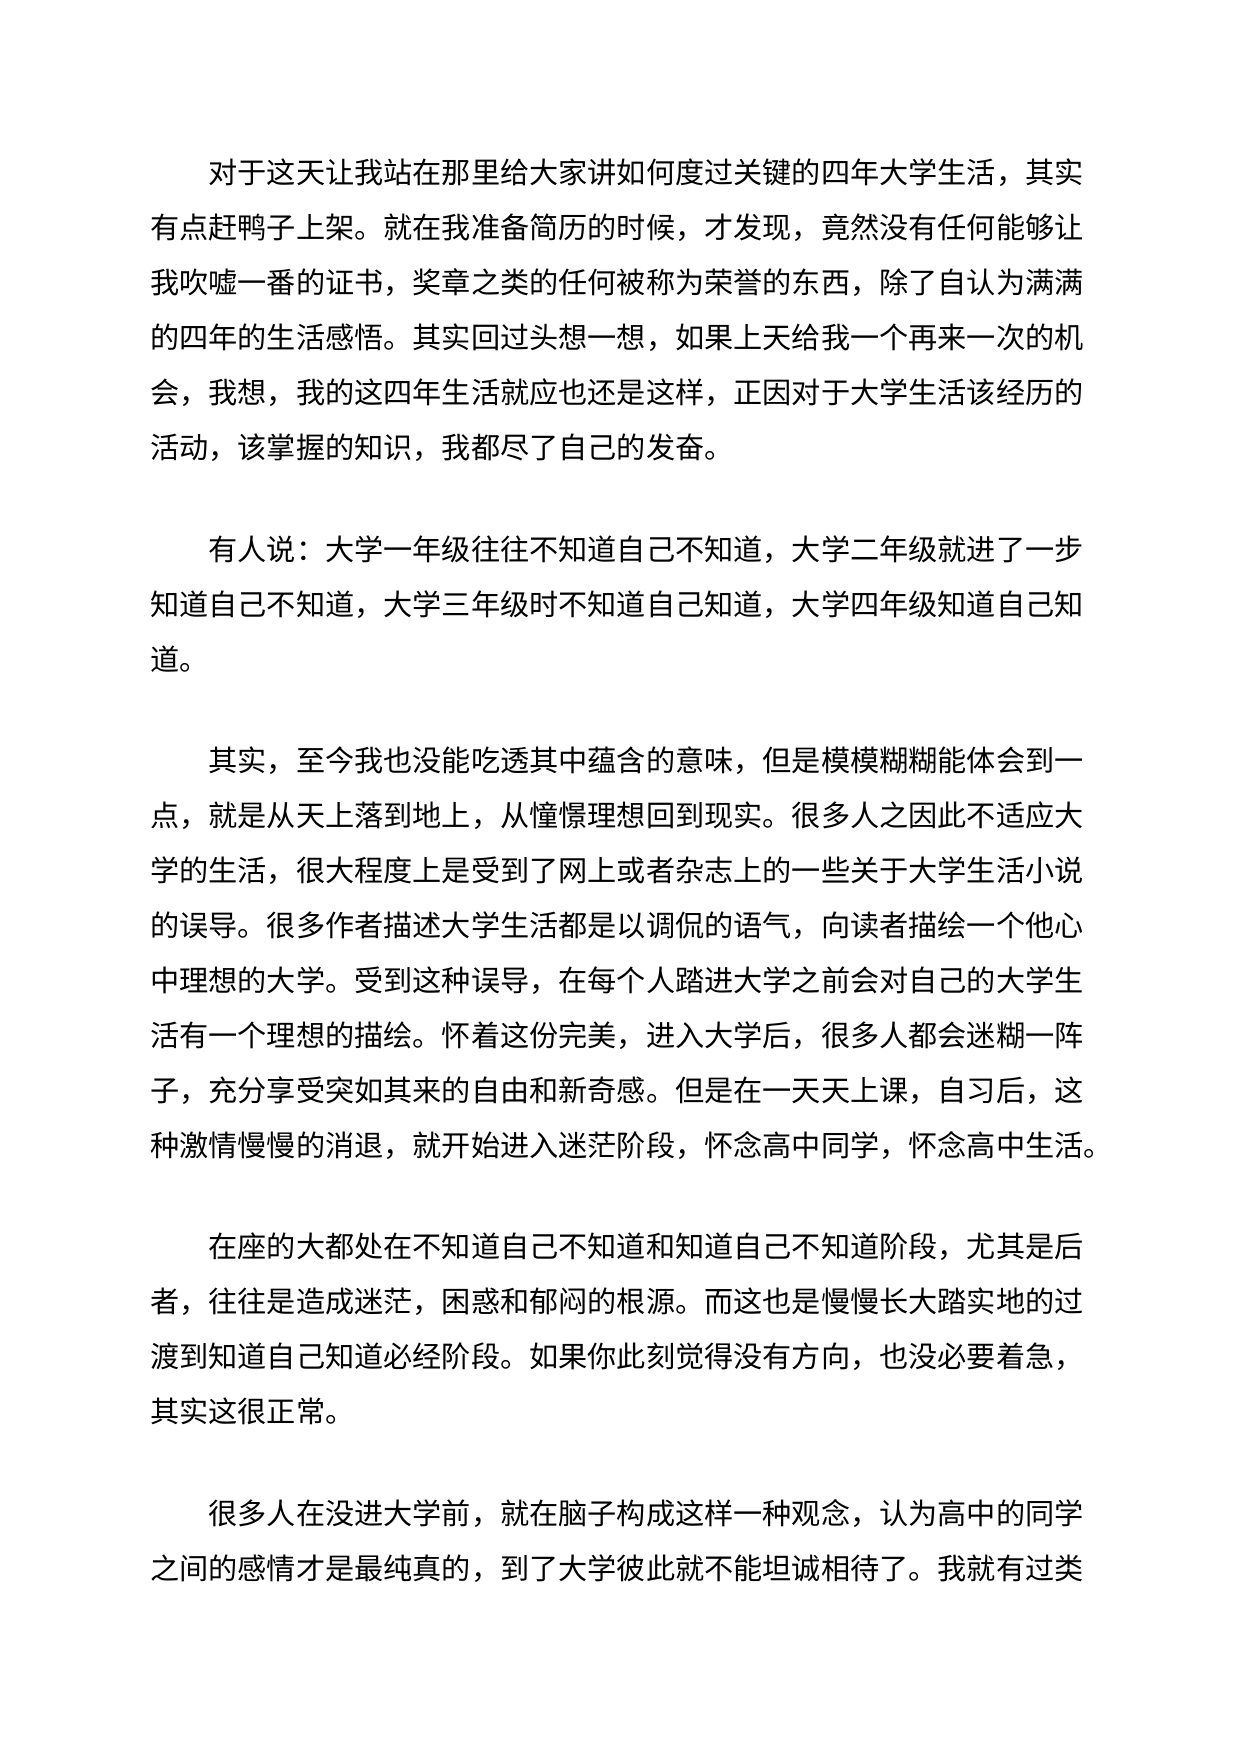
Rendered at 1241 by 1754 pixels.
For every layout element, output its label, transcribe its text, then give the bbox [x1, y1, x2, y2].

text 在座的大都处在不知道自己不知道和知道自己不知道阶段，尤其是后者，往往是造成迷茫，困惑和郁闷的根源。而这也是慢慢长大踏实地的过渡到知道自己知道必经阶段。如果你此刻觉得没有方向，也没必要着急，其实这很正常。 [150, 1224, 1090, 1431]
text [150, 1490, 1090, 1587]
text 其实，至今我也没能吃透其中蕴含的意味，但是模模糊糊能体会到一点，就是从天上落到地上，从憧憬理想回到现实。很多人之因此不适应大学的生活，很大程度上是受到了网上或者杂志上的一些关于大学生活小说的误导。很多作者描述大学生活都是以调侃的语气，向读者描绘一个他心中理想的大学。受到这种误导，在每个人踏进大学之前会对自己的大学生活有一个理想的描绘。怀着这份完美，进入大学后，很多人都会迷糊一阵子，充分享受突如其来的自由和新奇感。但是在一天天上课，自习后，这种激情慢慢的消退，就开始进入迷茫阶段，怀念高中同学，怀念高中生活。 [150, 738, 1090, 1164]
text 有人说：大学一年级往往不知道自己不知道，大学二年级就进了一步知道自己不知道，大学三年级时不知道自己知道，大学四年级知道自己知道。 [150, 526, 1090, 678]
text 对于这天让我站在那里给大家讲如何度过关键的四年大学生活，其实有点赶鸭子上架。就在我准备简历的时候，才发现，竟然没有任何能够让我吹嘘一番的证书，奖章之类的任何被称为荣誉的东西，除了自认为满满的四年的生活感悟。其实回过头想一想，如果上天给我一个再来一次的机会，我想，我的这四年生活就应也还是这样，正因对于大学生活该经历的活动，该掌握的知识，我都尽了自己的发奋。 [150, 150, 1090, 467]
